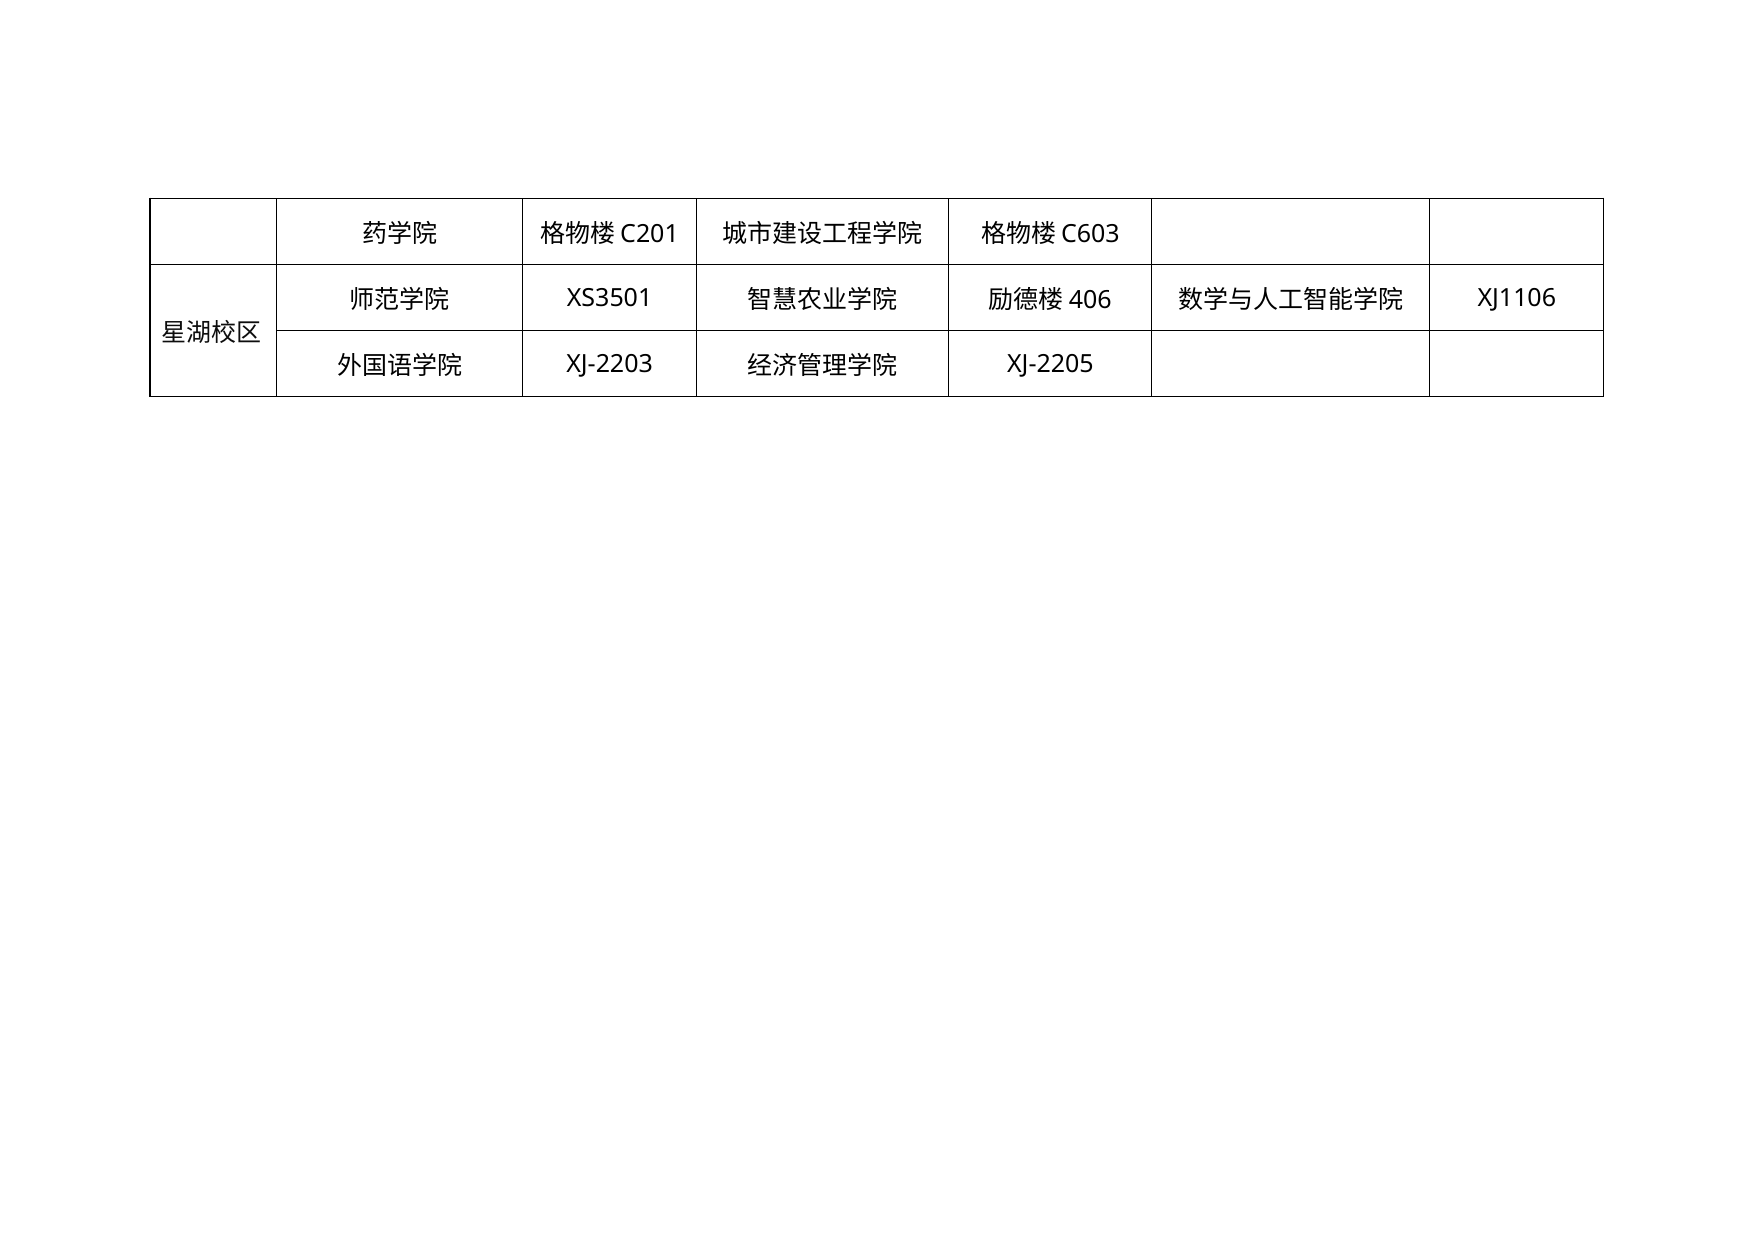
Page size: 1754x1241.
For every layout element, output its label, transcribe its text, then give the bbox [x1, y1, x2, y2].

table_cell 经济管理学院 [697, 331, 948, 396]
table_cell 数学与人工智能学院 [1152, 265, 1429, 330]
table_cell 励德楼406 [949, 265, 1151, 330]
table_cell XJ-2203 [523, 331, 696, 396]
table_cell XJ-2205 [949, 331, 1151, 396]
table_cell [1152, 331, 1429, 396]
table_cell 格物楼C201 [523, 199, 696, 264]
table_cell 药学院 [277, 199, 522, 264]
table_cell XJ1106 [1430, 265, 1603, 330]
table_cell XS3501 [523, 265, 696, 330]
table_cell 智慧农业学院 [697, 265, 948, 330]
table_cell [1430, 199, 1603, 264]
table_cell [1152, 199, 1429, 264]
table_cell 外国语学院 [277, 331, 522, 396]
table_cell 城市建设工程学院 [697, 199, 948, 264]
table_cell [1430, 331, 1603, 396]
table_cell 格物楼C603 [949, 199, 1151, 264]
table_cell 星湖校区 [151, 265, 276, 396]
table_cell 师范学院 [277, 265, 522, 330]
